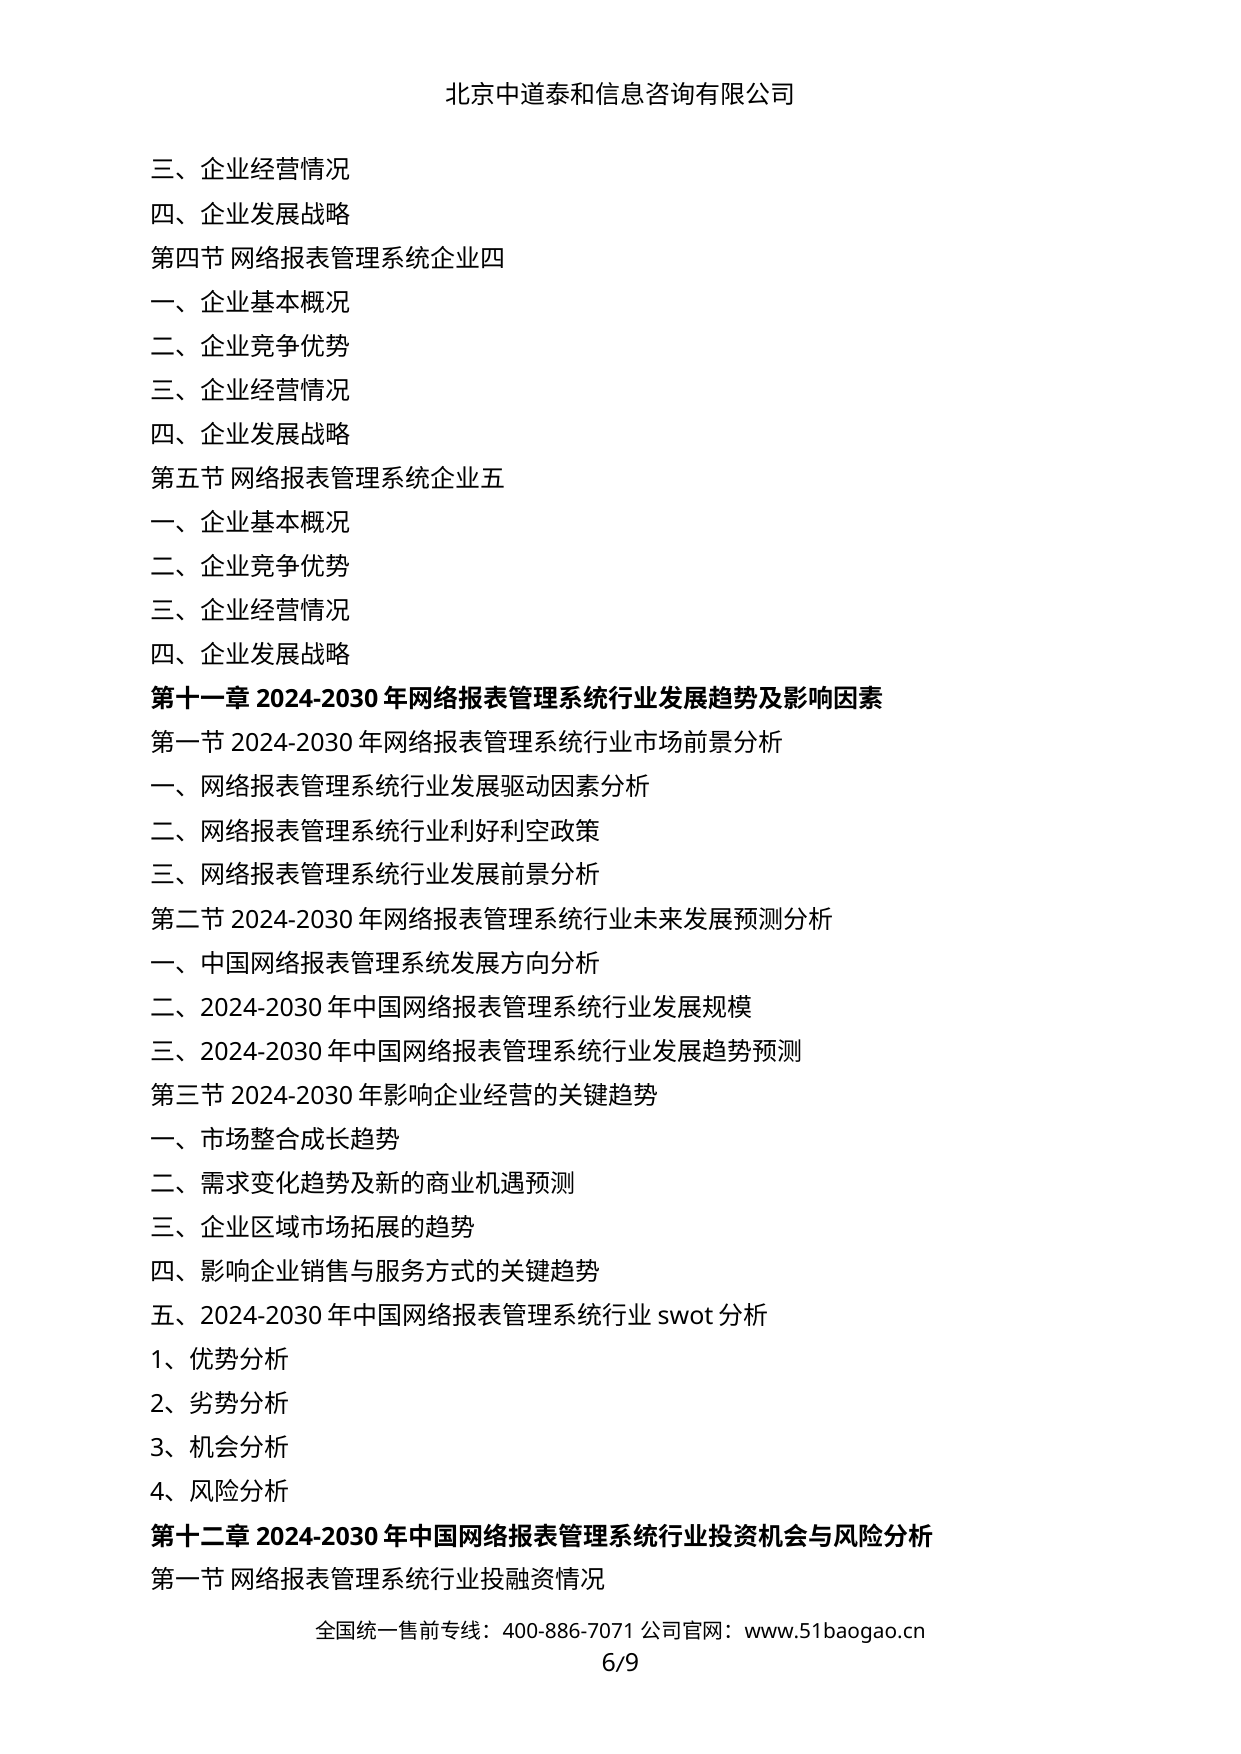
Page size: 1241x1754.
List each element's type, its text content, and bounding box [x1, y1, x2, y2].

text 二、网络报表管理系统行业利好利空政策 [150, 811, 1090, 847]
text 一、企业基本概况 [150, 502, 1090, 539]
text 三、网络报表管理系统行业发展前景分析 [150, 855, 1090, 891]
text 一、企业基本概况 [150, 282, 1090, 318]
text 二、企业竞争优势 [150, 326, 1090, 362]
text 五、2024-2030年中国网络报表管理系统行业swot分析 [150, 1296, 1090, 1332]
text 二、企业竞争优势 [150, 547, 1090, 583]
text 第一节 2024-2030年网络报表管理系统行业市场前景分析 [150, 723, 1090, 759]
text 第五节 网络报表管理系统企业五 [150, 458, 1090, 495]
text 3、机会分析 [150, 1428, 1090, 1464]
text 二、2024-2030年中国网络报表管理系统行业发展规模 [150, 987, 1090, 1023]
text 三、企业区域市场拓展的趋势 [150, 1207, 1090, 1244]
text 四、企业发展战略 [150, 194, 1090, 230]
text 三、企业经营情况 [150, 591, 1090, 627]
text 第一节 网络报表管理系统行业投融资情况 [150, 1560, 1090, 1596]
text 第三节 2024-2030年影响企业经营的关键趋势 [150, 1075, 1090, 1112]
text 4、风险分析 [150, 1472, 1090, 1508]
text 四、企业发展战略 [150, 414, 1090, 451]
text 第十二章 2024-2030年中国网络报表管理系统行业投资机会与风险分析 [150, 1516, 1090, 1552]
text 2、劣势分析 [150, 1384, 1090, 1420]
text 一、中国网络报表管理系统发展方向分析 [150, 943, 1090, 979]
text 第二节 2024-2030年网络报表管理系统行业未来发展预测分析 [150, 899, 1090, 935]
text 第四节 网络报表管理系统企业四 [150, 238, 1090, 274]
text 第十一章 2024-2030年网络报表管理系统行业发展趋势及影响因素 [150, 679, 1090, 715]
text 三、企业经营情况 [150, 370, 1090, 407]
text 三、企业经营情况 [150, 150, 1090, 186]
text 三、2024-2030年中国网络报表管理系统行业发展趋势预测 [150, 1031, 1090, 1067]
text 二、需求变化趋势及新的商业机遇预测 [150, 1163, 1090, 1200]
text 一、市场整合成长趋势 [150, 1119, 1090, 1156]
text 四、企业发展战略 [150, 635, 1090, 671]
text 1、优势分析 [150, 1340, 1090, 1376]
text 四、影响企业销售与服务方式的关键趋势 [150, 1252, 1090, 1288]
text 一、网络报表管理系统行业发展驱动因素分析 [150, 767, 1090, 803]
